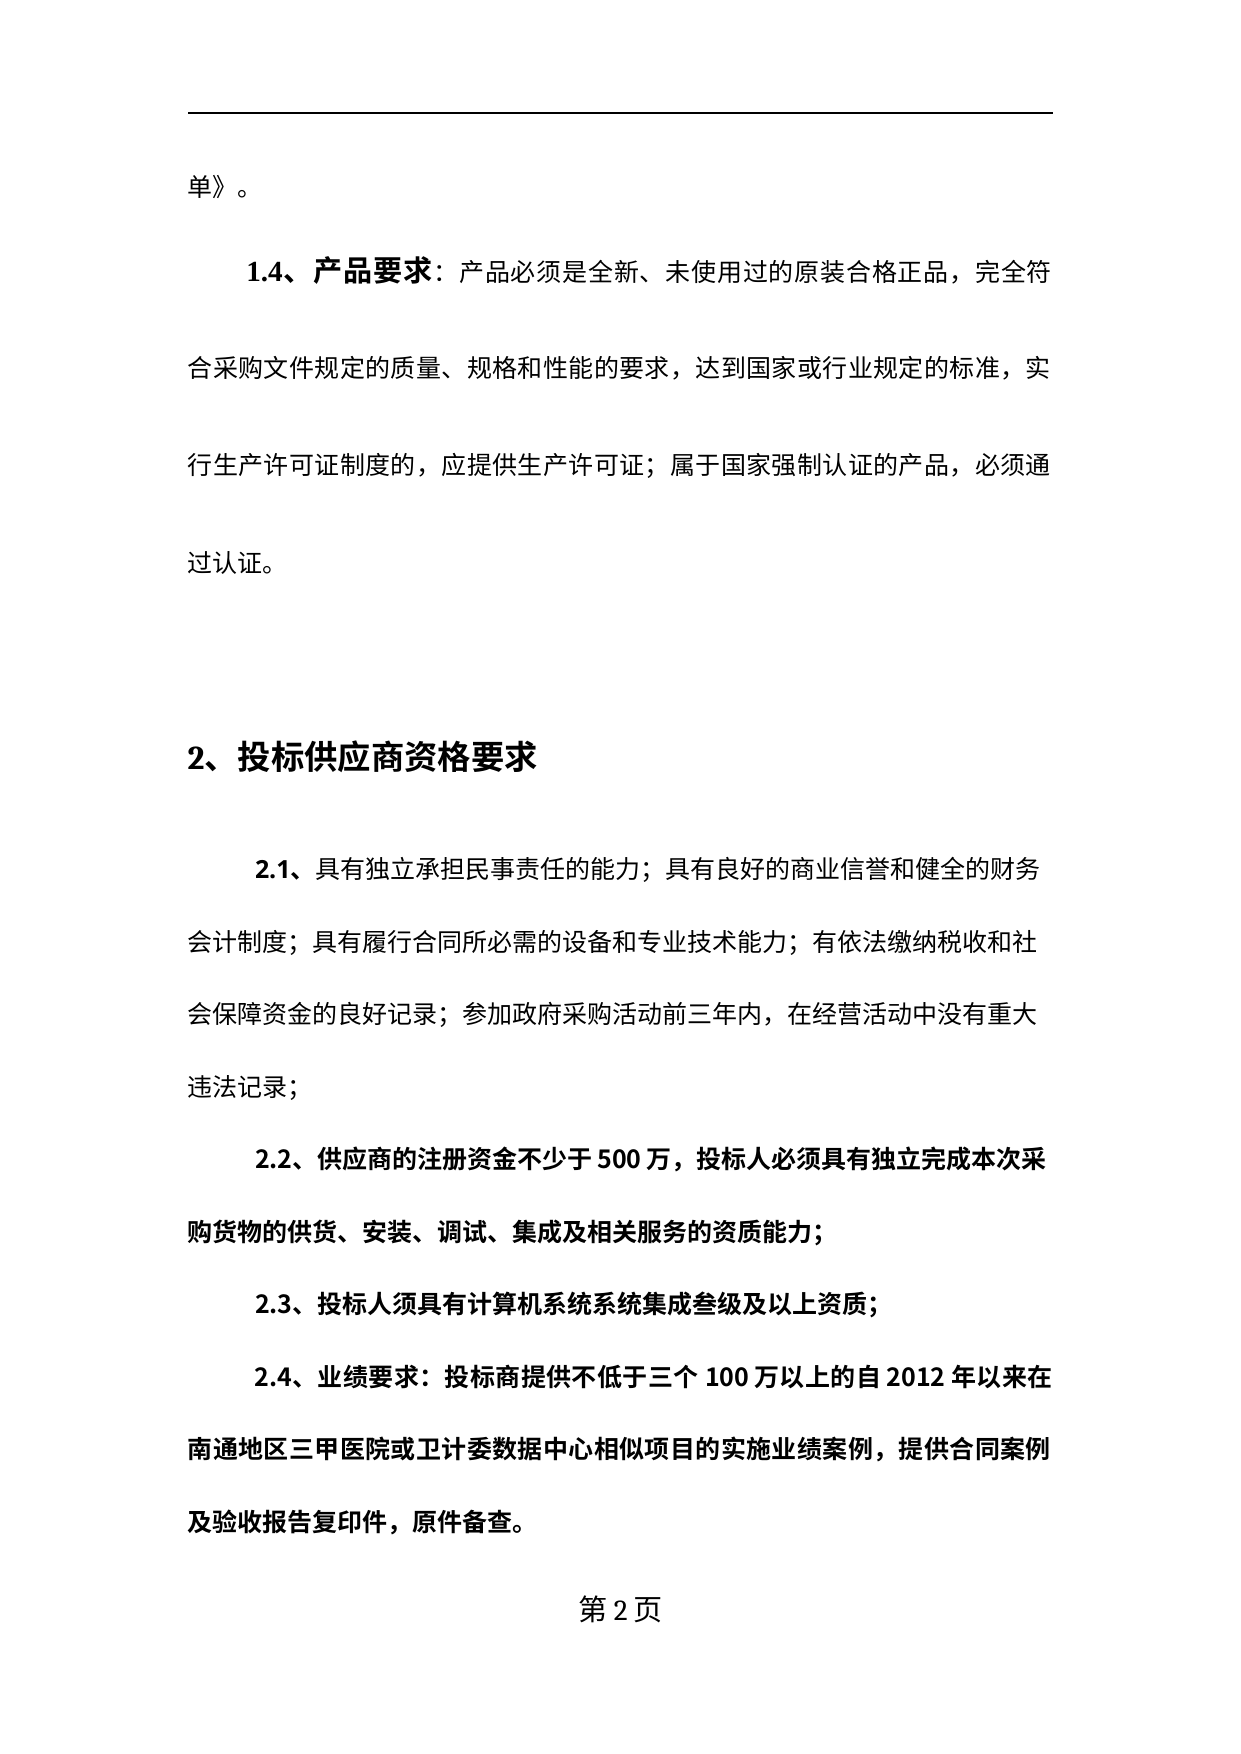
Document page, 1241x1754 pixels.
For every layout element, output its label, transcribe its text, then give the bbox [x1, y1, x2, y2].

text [187, 153, 1053, 218]
text 2.4、业绩要求：投标商提供不低于三个100万以上的自2012年以来在南通地区三甲医院或卫计委数据中心相似项目的实施业绩案例，提供合同案例及验收报告复印件，原件备查。 [187, 1357, 1053, 1538]
text 1.4、产品要求：产品必须是全新、未使用过的原装合格正品，完全符合采购文件规定的质量、规格和性能的要求，达到国家或行业规定的标准，实行生产许可证制度的，应提供生产许可证；属于国家强制认证的产品，必须通过认证。 [187, 236, 1053, 594]
subtitle 2、投标供应商资格要求 [187, 722, 1053, 787]
text 2.2、供应商的注册资金不少于500万，投标人必须具有独立完成本次采购货物的供货、安装、调试、集成及相关服务的资质能力； [187, 1139, 1053, 1248]
text 2.3、投标人须具有计算机系统系统集成叁级及以上资质； [187, 1284, 1053, 1321]
text 2.1、具有独立承担民事责任的能力；具有良好的商业信誉和健全的财务会计制度；具有履行合同所必需的设备和专业技术能力；有依法缴纳税收和社会保障资金的良好记录；参加政府采购活动前三年内，在经营活动中没有重大违法记录； [187, 849, 1053, 1103]
